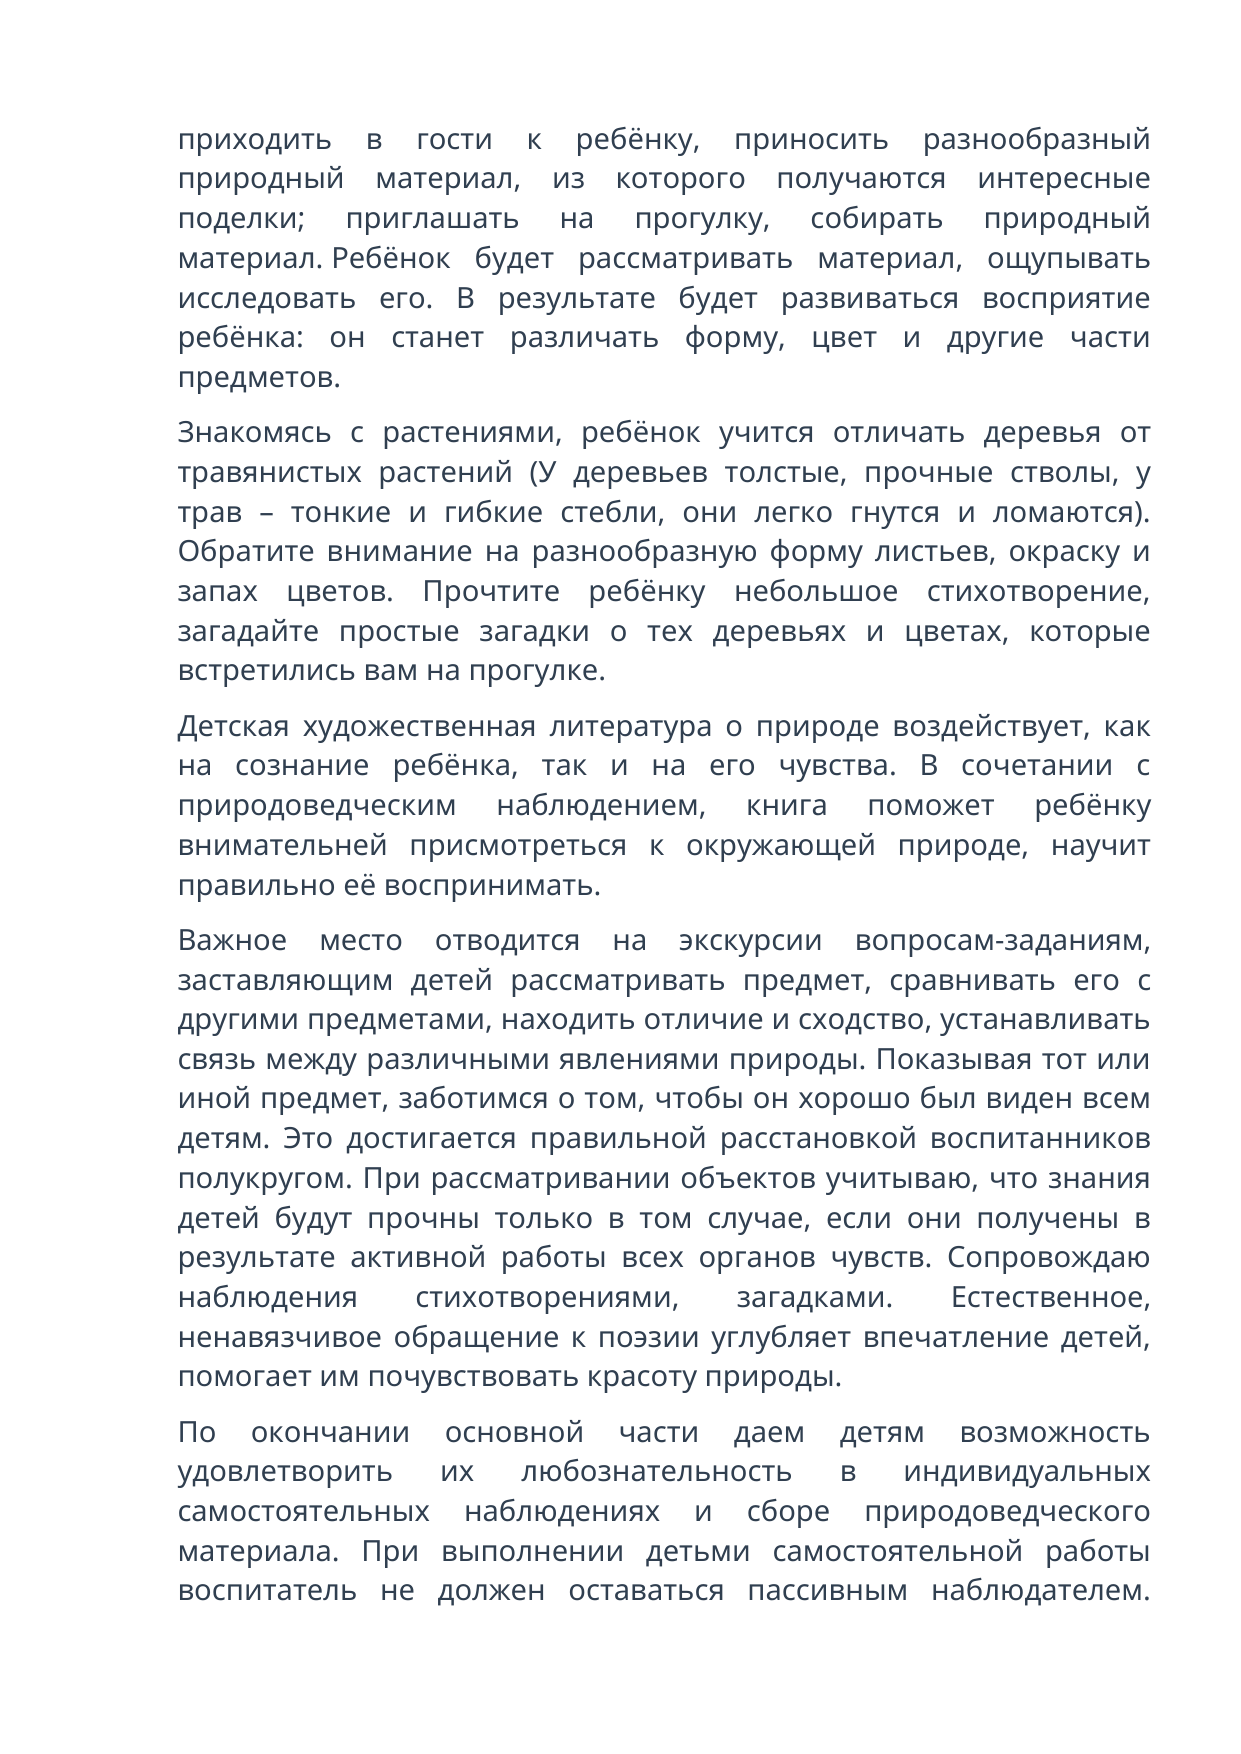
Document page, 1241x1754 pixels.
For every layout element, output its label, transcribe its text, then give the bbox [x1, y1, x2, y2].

text Знакомясь с растениями, ребёнок учится отличать деревья от травянистых растений (У деревьев толстые, прочные стволы, у трав – тонкие и гибкие стебли, они легко гнутся и ломаются). Обратите внимание на разнообразную форму листьев, окраску и запах цветов. Прочтите ребёнку небольшое стихотворение, загадайте простые загадки о тех деревьях и цветах, которые встретились вам на прогулке. [177, 412, 1152, 689]
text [177, 118, 1152, 396]
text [177, 1411, 1152, 1609]
text Важное место отводится на экскурсии вопросам-заданиям, заставляющим детей рассматривать предмет, сравнивать его с другими предметами, находить отличие и сходство, устанавливать связь между различными явлениями природы. Показывая тот или иной предмет, заботимся о том, чтобы он хорошо был виден всем детям. Это достигается правильной расстановкой воспитанников полукругом. При рассматривании объектов учитываю, что знания детей будут прочны только в том случае, если они получены в результате активной работы всех органов чувств. Сопровождаю наблюдения стихотворениями, загадками. Естественное, ненавязчивое обращение к поэзии углубляет впечатление детей, помогает им почувствовать красоту природы. [177, 919, 1152, 1395]
text Детская художественная литература о природе воздействует, как на сознание ребёнка, так и на его чувства. В сочетании с природоведческим наблюдением, книга поможет ребёнку внимательней присмотреться к окружающей природе, научит правильно её воспринимать. [177, 705, 1152, 903]
